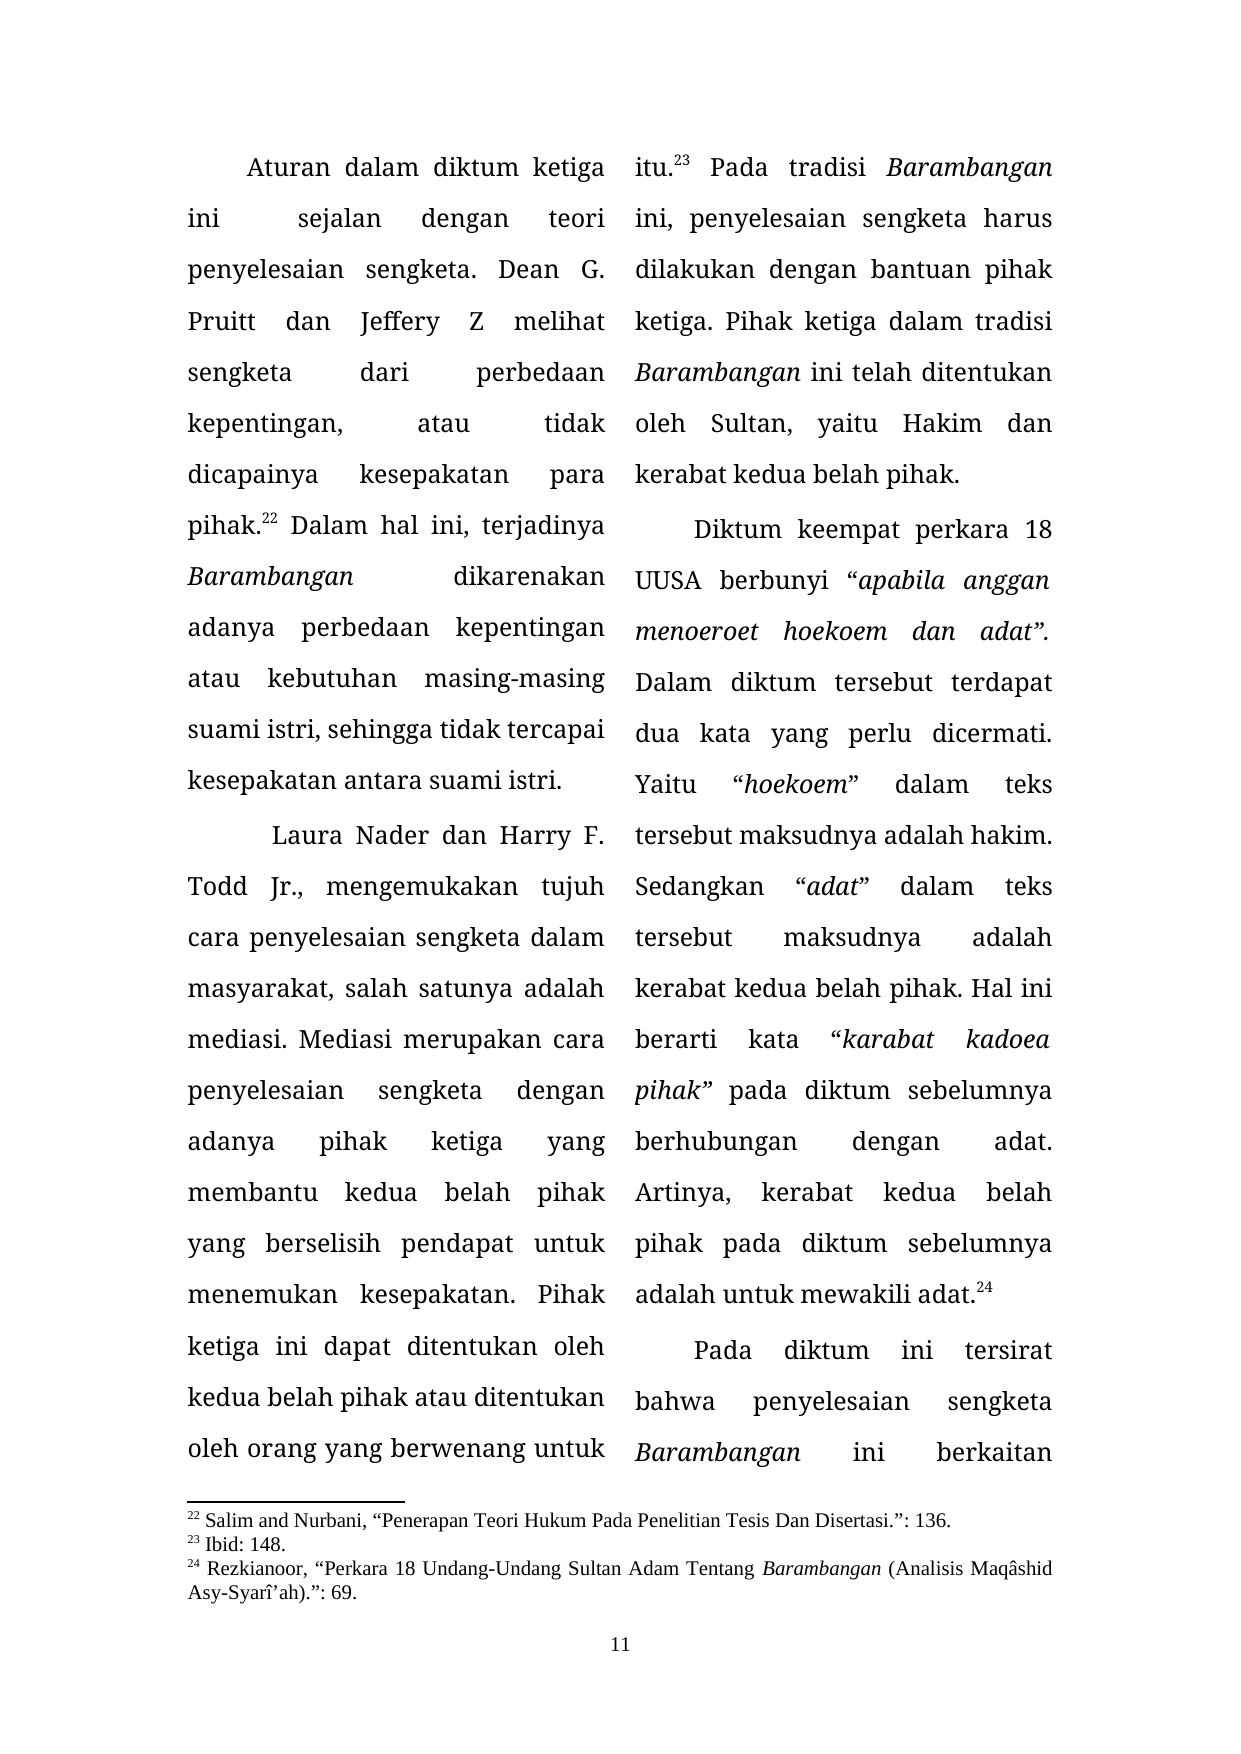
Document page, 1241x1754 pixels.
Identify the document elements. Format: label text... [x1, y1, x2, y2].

text Laura Nader dan Harry F. Todd Jr., mengemukakan tujuh cara penyelesaian sengketa dalam masyarakat, salah satunya adalah mediasi. Mediasi merupakan cara penyelesaian sengketa dengan adanya pihak ketiga yang membantu kedua belah pihak yang berselisih pendapat untuk menemukan kesepakatan. Pihak ketiga ini dapat ditentukan oleh kedua belah pihak atau ditentukan oleh orang yang berwenang untuk itu. Pada tradisi Barambangan ini, penyelesaian sengketa harus dilakukan dengan bantuan pihak ketiga. Pihak ketiga dalam tradisi Barambangan ini telah ditentukan oleh Sultan, yaitu Hakim dan kerabat kedua belah pihak. [187, 818, 605, 1464]
text Laura Nader dan Harry F. Todd Jr., mengemukakan tujuh cara penyelesaian sengketa dalam masyarakat, salah satunya adalah mediasi. Mediasi merupakan cara penyelesaian sengketa dengan adanya pihak ketiga yang membantu kedua belah pihak yang berselisih pendapat untuk menemukan kesepakatan. Pihak ketiga ini dapat ditentukan oleh kedua belah pihak atau ditentukan oleh orang yang berwenang untuk itu. Pada tradisi Barambangan ini, penyelesaian sengketa harus dilakukan dengan bantuan pihak ketiga. Pihak ketiga dalam tradisi Barambangan ini telah ditentukan oleh Sultan, yaitu Hakim dan kerabat kedua belah pihak. [635, 150, 1053, 490]
text Aturan dalam diktum ketiga ini sejalan dengan teori penyelesaian sengketa. Dean G. Pruitt dan Jeffery Z melihat sengketa dari perbedaan kepentingan, atau tidak dicapainya kesepakatan para pihak. Dalam hal ini, terjadinya Barambangan dikarenakan adanya perbedaan kepentingan atau kebutuhan masing-masing suami istri, sehingga tidak tercapai kesepakatan antara suami istri. [187, 150, 605, 797]
text Diktum keempat perkara 18 UUSA berbunyi “apabila anggan menoeroet hoekoem dan adat”. Dalam diktum tersebut terdapat dua kata yang perlu dicermati. Yaitu “hoekoem” dalam teks tersebut maksudnya adalah hakim. Sedangkan “adat” dalam teks tersebut maksudnya adalah kerabat kedua belah pihak. Hal ini berarti kata “karabat kadoea pihak” pada diktum sebelumnya berhubungan dengan adat. Artinya, kerabat kedua belah pihak pada diktum sebelumnya adalah untuk mewakili adat. [635, 511, 1053, 1311]
